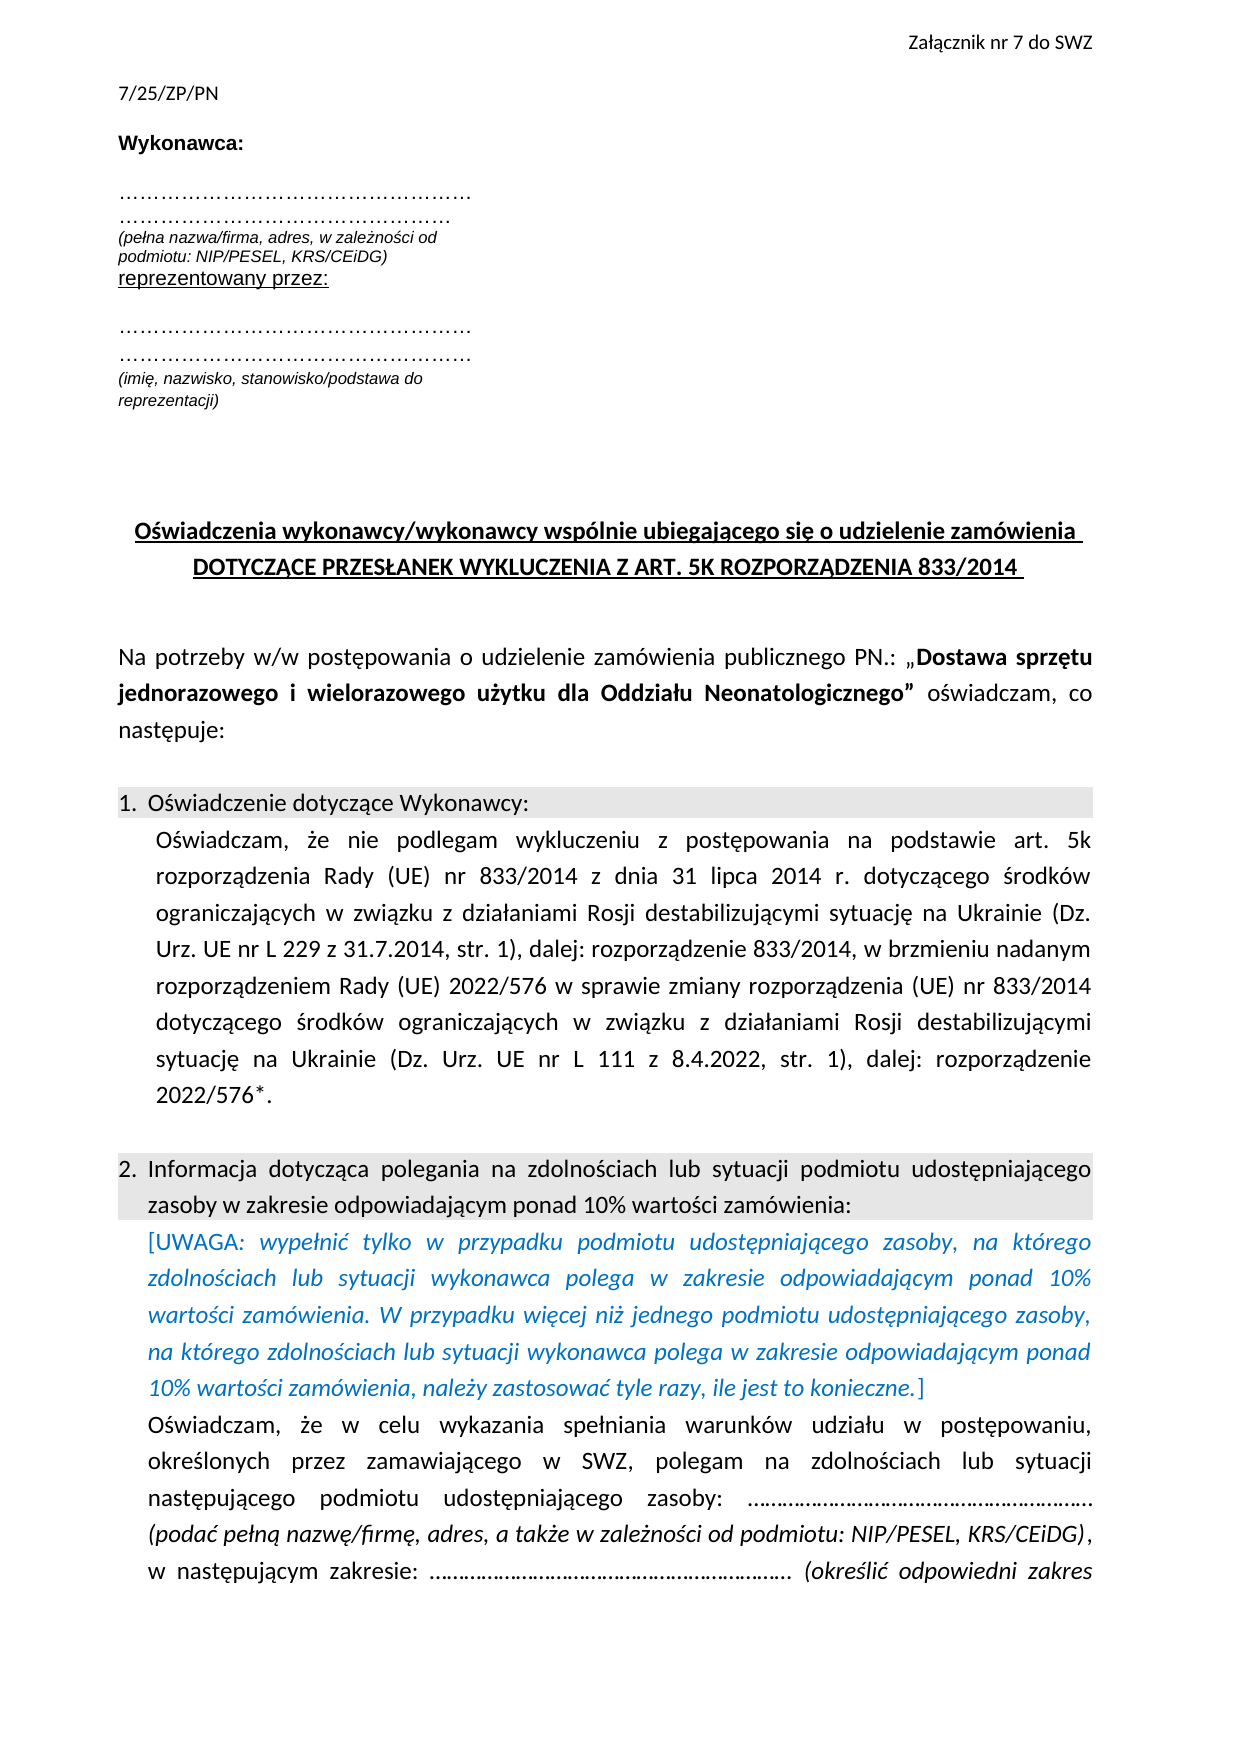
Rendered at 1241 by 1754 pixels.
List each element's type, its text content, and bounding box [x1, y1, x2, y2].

text ……………………………………………………………………………………… [118, 179, 472, 227]
text DOTYCZĄCE PRZESŁANEK WYKLUCZENIA Z ART. 5K ROZPORZĄDZENIA 833/2014 [118, 551, 1093, 582]
list Informacja dotycząca polegania na zdolnościach lub sytuacji podmiotu udostępniającego zasoby w zakresie odpowiadającym ponad 10% wartości zamówienia: [118, 1153, 1093, 1220]
text reprezentowany przez: [118, 266, 1093, 290]
text Wykonawca: [118, 131, 1093, 155]
text Oświadczenia wykonawcy/wykonawcy wspólnie ubiegającego się o udzielenie zamówienia [118, 515, 1093, 545]
text Na potrzeby w/w postępowania o udzielenie zamówienia publicznego PN.: „Dostawa sprzętu jednorazowego i wielorazowego użytku dla Oddziału Neonatologicznego” oświadczam, co następuje: [118, 641, 1093, 744]
list Oświadczenie dotyczące Wykonawcy: [118, 787, 1093, 818]
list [148, 1409, 1093, 1586]
text (imię, nazwisko, stanowisko/podstawa do reprezentacji) [118, 369, 472, 410]
text Oświadczam, że nie podlegam wykluczeniu z postępowania na podstawie art. 5k rozporządzenia Rady (UE) nr 833/2014 z dnia 31 lipca 2014 r. dotyczącego środków ograniczających w związku z działaniami Rosji destabilizującymi sytuację na Ukrainie (Dz. Urz. UE nr L 229 z 31.7.2014, str. 1), dalej: rozporządzenie 833/2014, w brzmieniu nadanym rozporządzeniem Rady (UE) 2022/576 w sprawie zmiany rozporządzenia (UE) nr 833/2014 dotyczącego środków ograniczających w związku z działaniami Rosji destabilizującymi sytuację na Ukrainie (Dz. Urz. UE nr L 111 z 8.4.2022, str. 1), dalej: rozporządzenie 2022/576*. [156, 824, 1093, 1110]
text (pełna nazwa/firma, adres, w zależności od podmiotu: NIP/PESEL, KRS/CEiDG) [118, 227, 472, 266]
text [UWAGA: wypełnić tylko w przypadku podmiotu udostępniającego zasoby, na którego zdolnościach lub sytuacji wykonawca polega w zakresie odpowiadającym ponad 10% wartości zamówienia. W przypadku więcej niż jednego podmiotu udostępniającego zasoby, na którego zdolnościach lub sytuacji wykonawca polega w zakresie odpowiadającym ponad 10% wartości zamówienia, należy zastosować tyle razy, ile jest to konieczne.] [148, 1226, 1093, 1403]
text ………………………………………………………………………………………… [118, 314, 472, 366]
